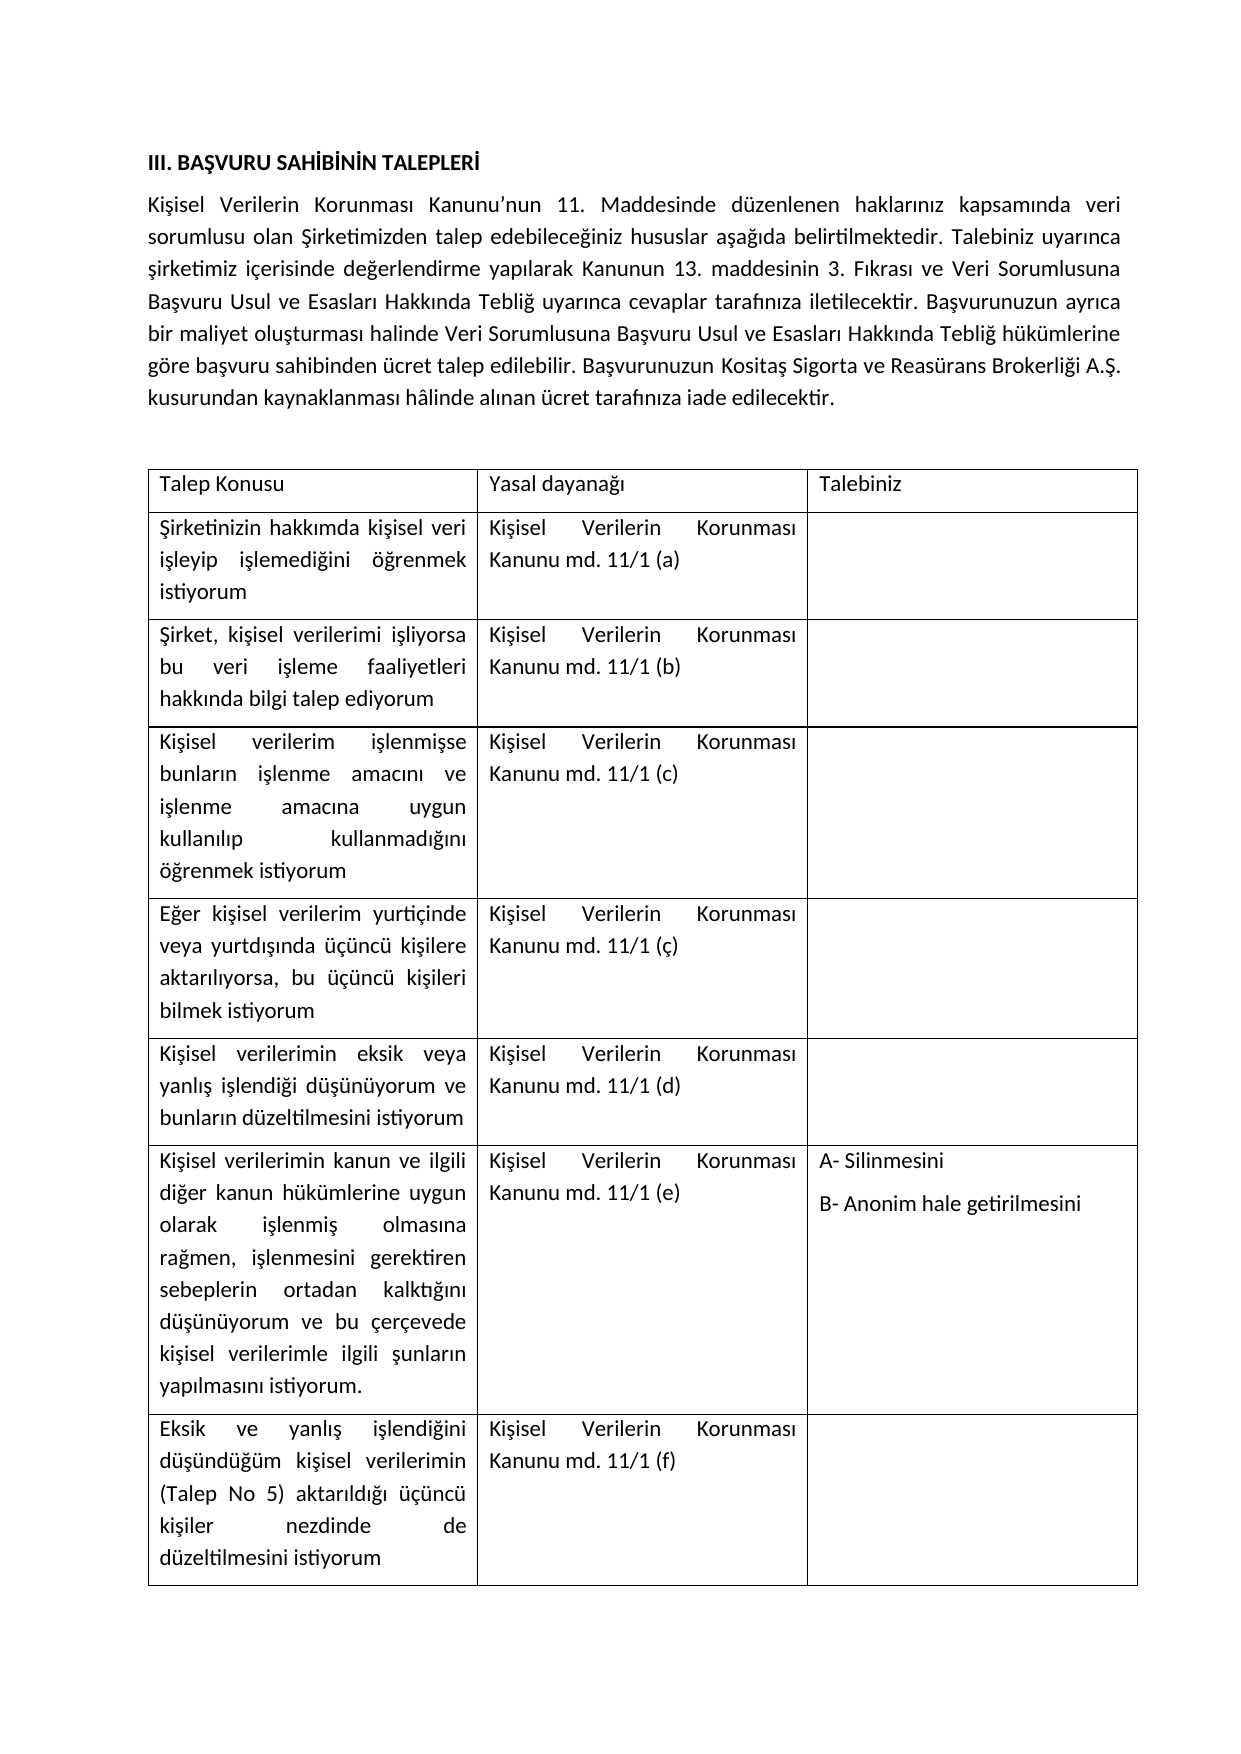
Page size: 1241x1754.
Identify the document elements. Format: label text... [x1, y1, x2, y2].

table_cell Kişisel verilerim işlenmişse bunların işlenme amacını ve işlenme amacına uygun kullanılıp kullanmadığını öğrenmek istiyorum [149, 728, 477, 898]
table_cell [808, 899, 1137, 1038]
table_cell Kişisel verilerimin kanun ve ilgili diğer kanun hükümlerine uygun olarak işlenmiş olmasına rağmen, işlenmesini gerektiren sebeplerin ortadan kalktığını düşünüyorum ve bu çerçevede kişisel verilerimle ilgili şunların yapılmasını istiyorum. [149, 1146, 477, 1413]
table_cell Eğer kişisel verilerim yurtiçinde veya yurtdışında üçüncü kişilere aktarılıyorsa, bu üçüncü kişileri bilmek istiyorum [149, 899, 477, 1038]
table_cell Şirketinizin hakkımda kişisel veri işleyip işlemediğini öğrenmek istiyorum [149, 513, 477, 619]
table_cell [808, 513, 1137, 619]
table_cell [478, 1415, 807, 1585]
text Kişisel Verilerin Korunması Kanunu’nun 11. Maddesinde düzenlenen haklarınız kapsamında veri sorumlusu olan Şirketimizden talep edebileceğiniz hususlar aşağıda belirtilmektedir. Talebiniz uyarınca şirketimiz içerisinde değerlendirme yapılarak Kanunun 13. maddesinin 3. Fıkrası ve Veri Sorumlusuna Başvuru Usul ve Esasları Hakkında Tebliğ uyarınca cevaplar tarafınıza iletilecektir. Başvurunuzun ayrıca bir maliyet oluşturması halinde Veri Sorumlusuna Başvuru Usul ve Esasları Hakkında Tebliğ hükümlerine göre başvuru sahibinden ücret talep edilebilir. Başvurunuzun Kositaş Sigorta ve Reasürans Brokerliği A.Ş. kusurundan kaynaklanması hâlinde alınan ücret tarafınıza iade edilecektir. [148, 190, 1122, 411]
table_cell Kişisel Verilerin Korunması Kanunu md. 11/1 (b) [478, 620, 807, 726]
table_cell A- Silinmesini B- Anonim hale getirilmesini [808, 1146, 1137, 1413]
table_cell Kişisel Verilerin Korunması Kanunu md. 11/1 (c) [478, 728, 807, 898]
table_cell [808, 728, 1137, 898]
table_header Yasal dayanağı [478, 470, 807, 512]
table_cell [808, 620, 1137, 726]
table_cell Kişisel verilerimin eksik veya yanlış işlendiği düşünüyorum ve bunların düzeltilmesini istiyorum [149, 1039, 477, 1145]
table_cell Kişisel Verilerin Korunması Kanunu md. 11/1 (a) [478, 513, 807, 619]
table_header Talebiniz [808, 470, 1137, 512]
table_cell Kişisel Verilerin Korunması Kanunu md. 11/1 (e) [478, 1146, 807, 1413]
table_cell [808, 1415, 1137, 1585]
table_header Talep Konusu [149, 470, 477, 512]
table_cell Şirket, kişisel verilerimi işliyorsa bu veri işleme faaliyetleri hakkında bilgi talep ediyorum [149, 620, 477, 726]
table_cell Kişisel Verilerin Korunması Kanunu md. 11/1 (ç) [478, 899, 807, 1038]
table_cell Kişisel Verilerin Korunması Kanunu md. 11/1 (d) [478, 1039, 807, 1145]
table_cell Eksik ve yanlış işlendiğini düşündüğüm kişisel verilerimin (Talep No 5) aktarıldığı üçüncü kişiler nezdinde de düzeltilmesini istiyorum [149, 1415, 477, 1585]
table_cell [808, 1039, 1137, 1145]
text III. BAŞVURU SAHİBİNİN TALEPLERİ [148, 148, 1122, 176]
